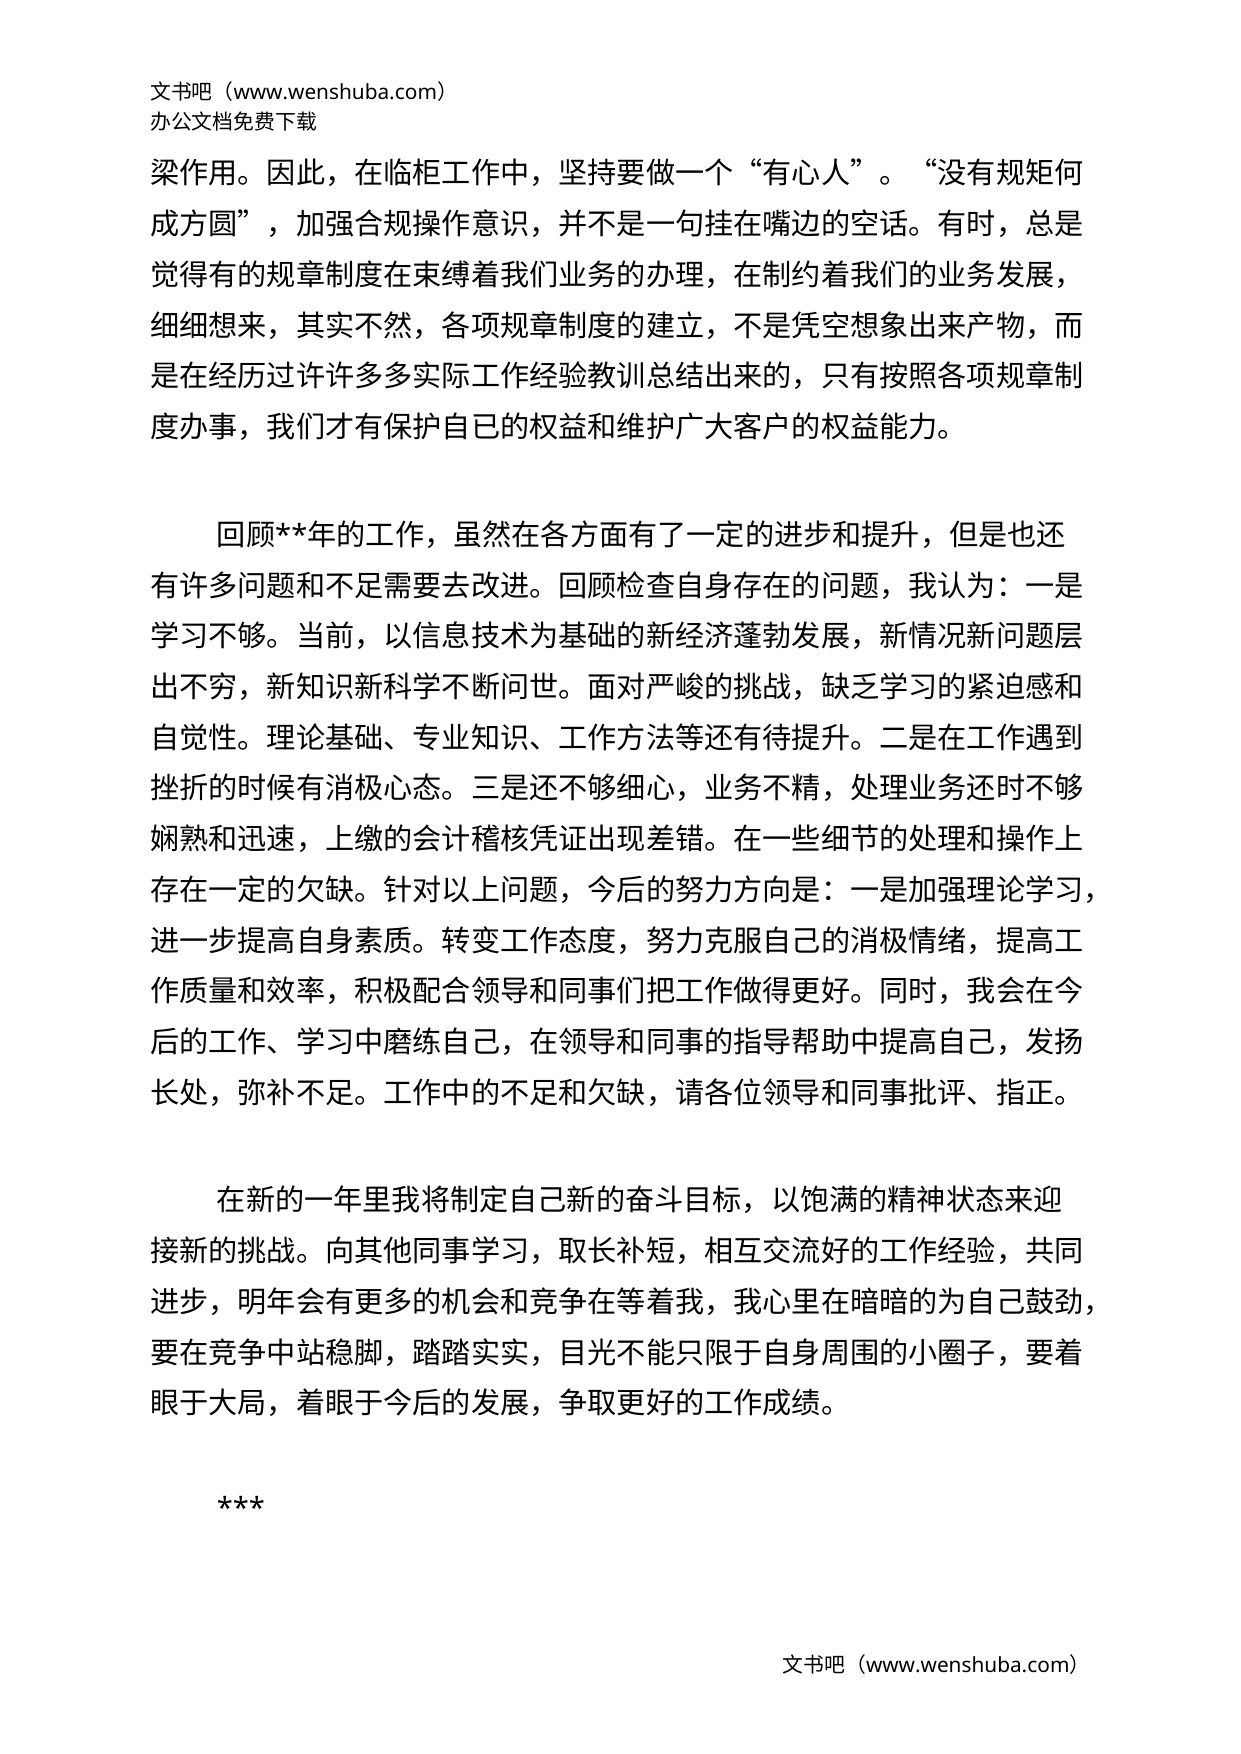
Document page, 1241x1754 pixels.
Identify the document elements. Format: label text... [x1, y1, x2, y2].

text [150, 150, 1090, 446]
text 回顾**年的工作，虽然在各方面有了一定的进步和提升，但是也还有许多问题和不足需要去改进。回顾检查自身存在的问题，我认为：一是学习不够。当前，以信息技术为基础的新经济蓬勃发展，新情况新问题层出不穷，新知识新科学不断问世。面对严峻的挑战，缺乏学习的紧迫感和自觉性。理论基础、专业知识、工作方法等还有待提升。二是在工作遇到挫折的时候有消极心态。三是还不够细心，业务不精，处理业务还时不够娴熟和迅速，上缴的会计稽核凭证出现差错。在一些细节的处理和操作上存在一定的欠缺。针对以上问题，今后的努力方向是：一是加强理论学习，进一步提高自身素质。转变工作态度，努力克服自己的消极情绪，提高工作质量和效率，积极配合领导和同事们把工作做得更好。同时，我会在今后的工作、学习中磨练自己，在领导和同事的指导帮助中提高自己，发扬长处，弥补不足。工作中的不足和欠缺，请各位领导和同事批评、指正。 [150, 511, 1090, 1112]
text 在新的一年里我将制定自己新的奋斗目标，以饱满的精神状态来迎接新的挑战。向其他同事学习，取长补短，相互交流好的工作经验，共同进步，明年会有更多的机会和竞争在等着我，我心里在暗暗的为自己鼓劲，要在竞争中站稳脚，踏踏实实，目光不能只限于自身周围的小圈子，要着眼于大局，着眼于今后的发展，争取更好的工作成绩。 [150, 1177, 1090, 1422]
text *** [150, 1487, 1090, 1527]
